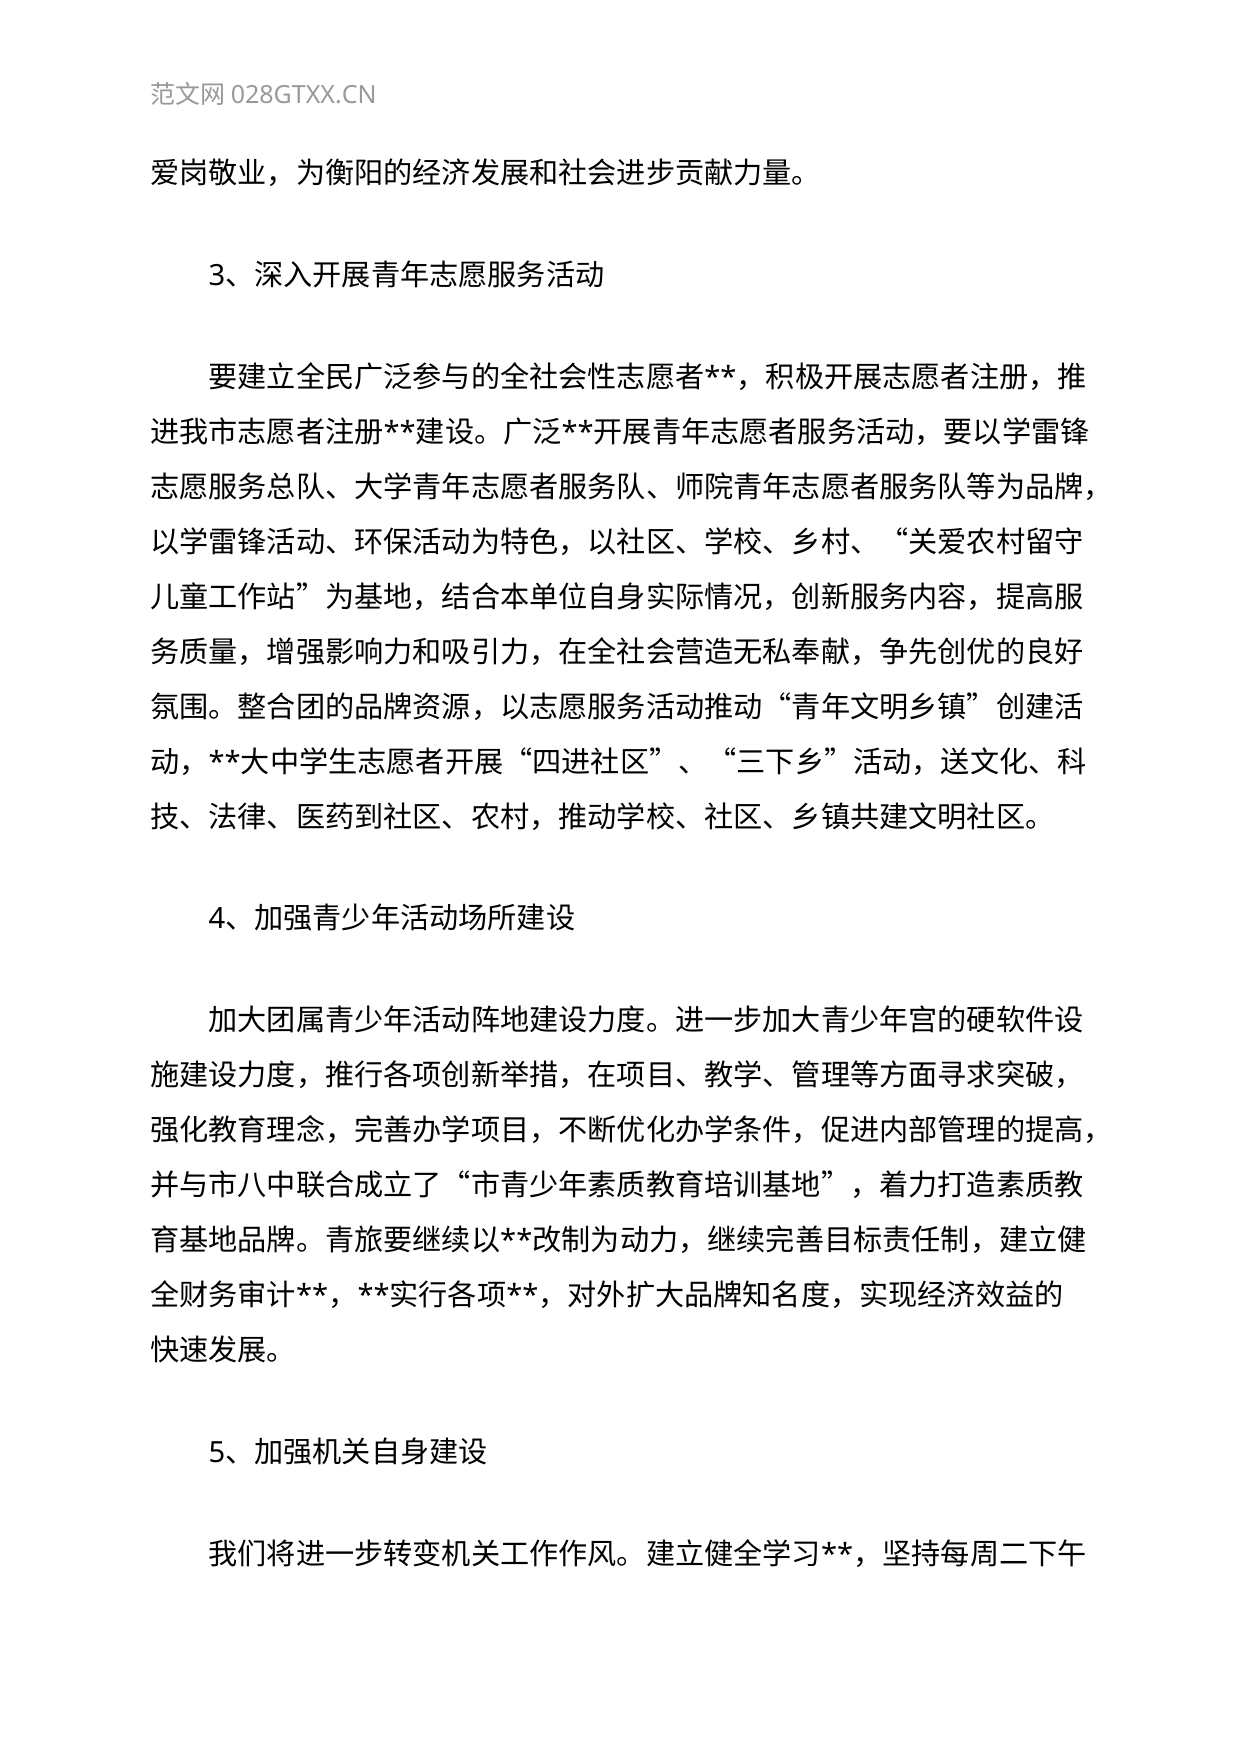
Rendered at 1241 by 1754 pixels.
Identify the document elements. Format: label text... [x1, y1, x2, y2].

text 5、加强机关自身建设 [150, 1428, 1090, 1471]
text 4、加强青少年活动场所建设 [150, 895, 1090, 937]
text 要建立全民广泛参与的全社会性志愿者**，积极开展志愿者注册，推进我市志愿者注册**建设。广泛**开展青年志愿者服务活动，要以学雷锋志愿服务总队、大学青年志愿者服务队、师院青年志愿者服务队等为品牌，以学雷锋活动、环保活动为特色，以社区、学校、乡村、“关爱农村留守儿童工作站”为基地，结合本单位自身实际情况，创新服务内容，提高服务质量，增强影响力和吸引力，在全社会营造无私奉献，争先创优的良好氛围。整合团的品牌资源，以志愿服务活动推动“青年文明乡镇”创建活动，**大中学生志愿者开展“四进社区”、“三下乡”活动，送文化、科技、法律、医药到社区、农村，推动学校、社区、乡镇共建文明社区。 [150, 354, 1090, 836]
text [150, 1530, 1090, 1573]
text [150, 150, 1090, 192]
text 加大团属青少年活动阵地建设力度。进一步加大青少年宫的硬软件设施建设力度，推行各项创新举措，在项目、教学、管理等方面寻求突破，强化教育理念，完善办学项目，不断优化办学条件，促进内部管理的提高，并与市八中联合成立了“市青少年素质教育培训基地”，着力打造素质教育基地品牌。青旅要继续以**改制为动力，继续完善目标责任制，建立健全财务审计**，**实行各项**，对外扩大品牌知名度，实现经济效益的快速发展。 [150, 997, 1090, 1369]
text 3、深入开展青年志愿服务活动 [150, 252, 1090, 294]
